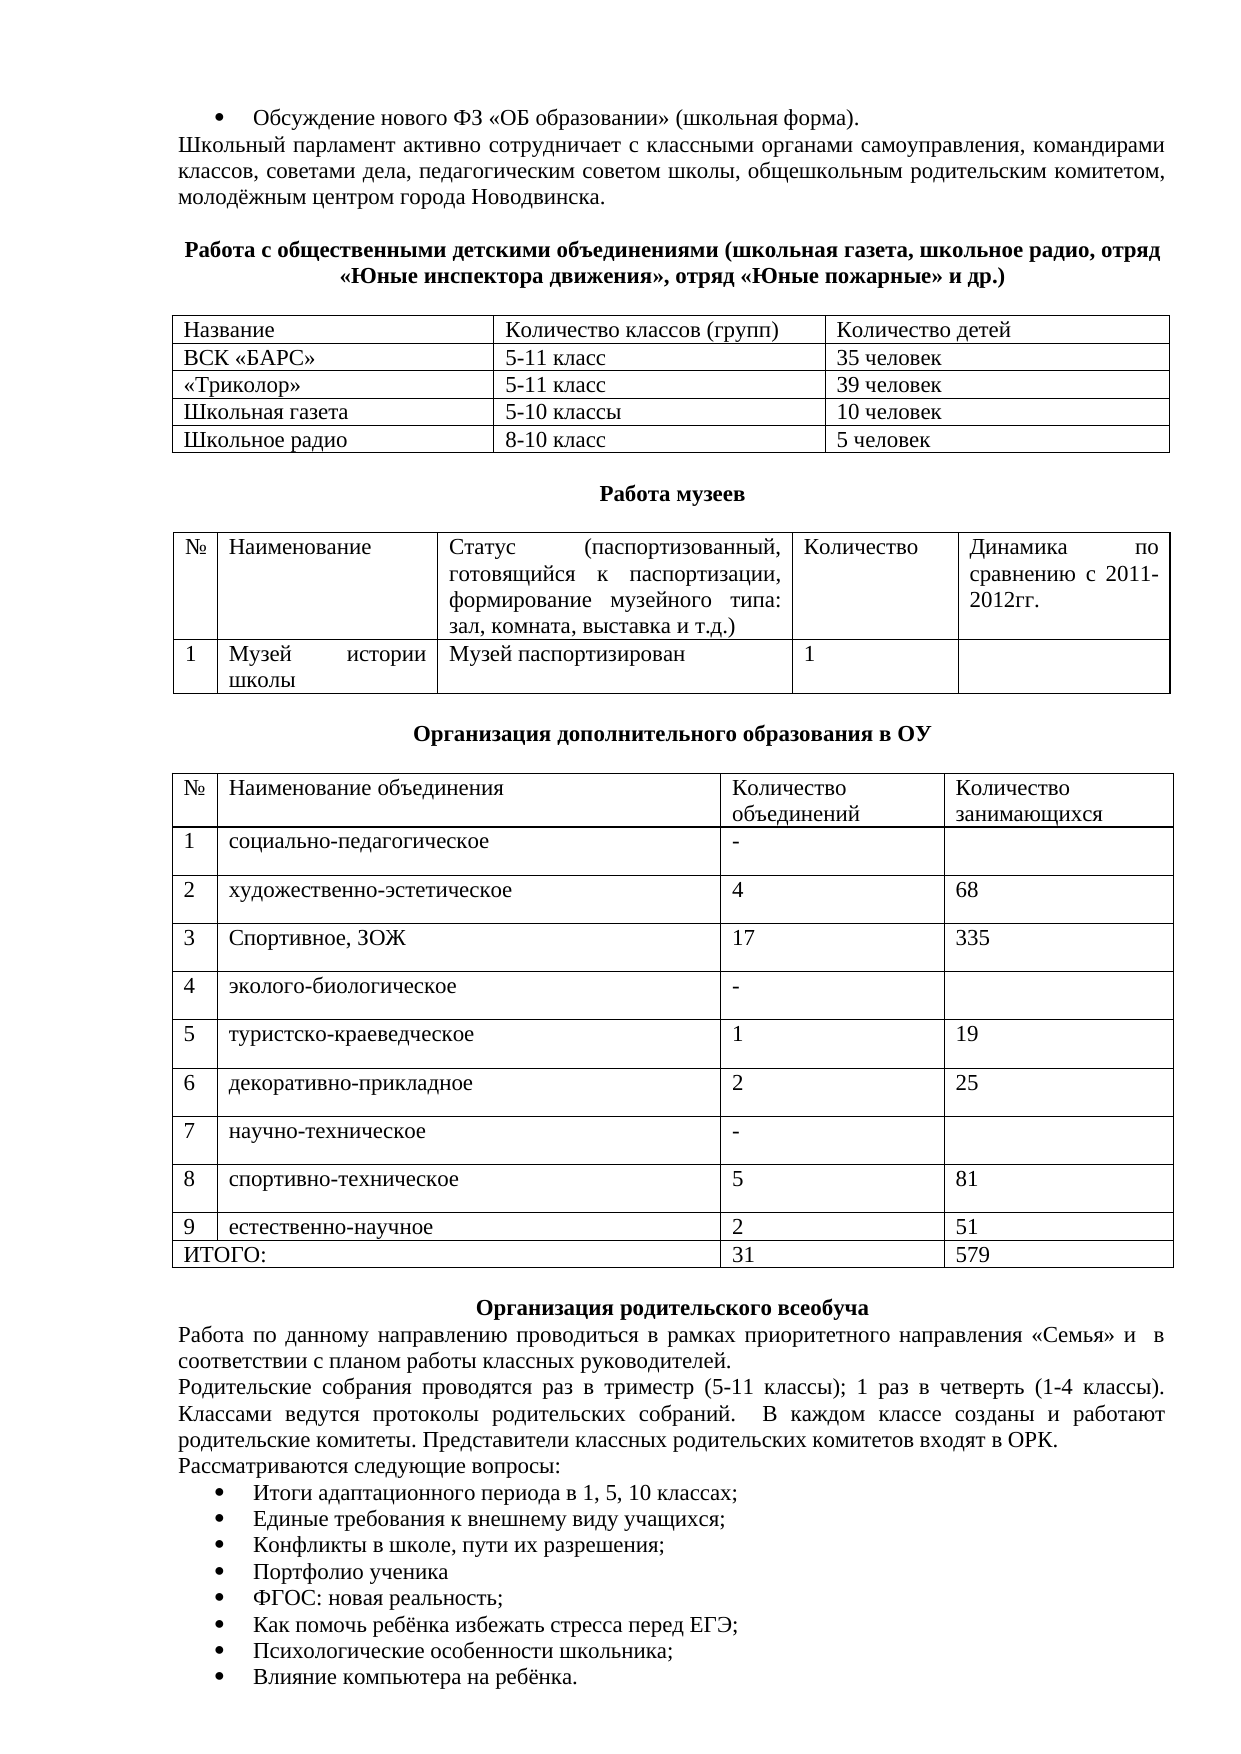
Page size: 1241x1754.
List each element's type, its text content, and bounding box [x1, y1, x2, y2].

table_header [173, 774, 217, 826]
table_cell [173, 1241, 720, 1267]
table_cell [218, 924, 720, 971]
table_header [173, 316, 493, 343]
list Как помочь ребёнка избежать стресса перед ЕГЭ; [215, 1611, 1167, 1637]
list Обсуждение нового ФЗ «ОБ образовании» (школьная форма). [215, 104, 1167, 131]
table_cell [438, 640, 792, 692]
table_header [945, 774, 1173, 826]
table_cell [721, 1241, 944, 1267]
text Работа с общественными детскими объединениями (школьная газета, школьное радио, отряд «Юные инспектора движения», отряд «Юные пожарные» и др.) [178, 236, 1167, 289]
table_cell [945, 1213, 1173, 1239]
list Психологические особенности школьника; [215, 1637, 1167, 1663]
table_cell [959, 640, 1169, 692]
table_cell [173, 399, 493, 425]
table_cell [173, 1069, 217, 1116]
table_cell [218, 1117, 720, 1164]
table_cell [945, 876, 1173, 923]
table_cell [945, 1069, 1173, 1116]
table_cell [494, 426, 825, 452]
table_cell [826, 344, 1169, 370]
text Родительские собрания проводятся раз в триместр (5-11 классы); 1 раз в четверть (1-4 классы). Классами ведутся протоколы родительских собраний. В каждом классе созданы и работают родительские комитеты. Представители классных родительских комитетов входят в ОРК. [178, 1373, 1167, 1452]
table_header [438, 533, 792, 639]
text Рассматриваются следующие вопросы: [178, 1452, 1167, 1479]
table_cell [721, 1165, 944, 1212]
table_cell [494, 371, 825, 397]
list Портфолио ученика [215, 1558, 1167, 1584]
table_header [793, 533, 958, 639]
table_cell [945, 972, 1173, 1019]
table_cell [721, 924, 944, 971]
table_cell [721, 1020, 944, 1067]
list Единые требования к внешнему виду учащихся; [215, 1505, 1167, 1532]
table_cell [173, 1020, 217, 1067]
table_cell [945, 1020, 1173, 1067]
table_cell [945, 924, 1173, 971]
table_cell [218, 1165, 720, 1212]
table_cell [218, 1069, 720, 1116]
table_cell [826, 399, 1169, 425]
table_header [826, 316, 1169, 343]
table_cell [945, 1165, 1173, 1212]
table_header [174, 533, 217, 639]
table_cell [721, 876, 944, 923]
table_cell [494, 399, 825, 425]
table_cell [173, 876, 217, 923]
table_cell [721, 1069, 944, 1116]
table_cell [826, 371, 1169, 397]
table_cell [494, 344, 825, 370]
list Влияние компьютера на ребёнка. [215, 1663, 1167, 1690]
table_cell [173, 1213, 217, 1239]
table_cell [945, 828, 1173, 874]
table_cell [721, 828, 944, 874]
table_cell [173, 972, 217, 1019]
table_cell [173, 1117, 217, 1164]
text Школьный парламент активно сотрудничает с классными органами самоуправления, командирами классов, советами дела, педагогическим советом школы, общешкольным родительским комитетом, молодёжным центром города Новодвинска. [178, 131, 1167, 210]
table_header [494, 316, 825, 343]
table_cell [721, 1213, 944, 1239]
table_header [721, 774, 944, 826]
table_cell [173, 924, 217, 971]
text Организация дополнительного образования в ОУ [178, 720, 1167, 746]
text Работа по данному направлению проводиться в рамках приоритетного направления «Семья» и в соответствии с планом работы классных руководителей. [178, 1321, 1167, 1373]
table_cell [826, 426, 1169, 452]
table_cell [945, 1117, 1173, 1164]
text Организация родительского всеобуча [178, 1294, 1167, 1321]
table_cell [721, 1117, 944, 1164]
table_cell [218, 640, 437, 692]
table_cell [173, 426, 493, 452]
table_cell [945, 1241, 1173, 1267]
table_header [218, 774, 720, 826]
text Работа музеев [178, 479, 1167, 506]
list Итоги адаптационного периода в 1, 5, 10 классах; [215, 1479, 1167, 1505]
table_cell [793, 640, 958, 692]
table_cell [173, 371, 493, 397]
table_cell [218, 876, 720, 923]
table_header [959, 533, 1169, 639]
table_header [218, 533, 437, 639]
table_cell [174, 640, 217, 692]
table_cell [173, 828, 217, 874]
list Конфликты в школе, пути их разрешения; [215, 1532, 1167, 1558]
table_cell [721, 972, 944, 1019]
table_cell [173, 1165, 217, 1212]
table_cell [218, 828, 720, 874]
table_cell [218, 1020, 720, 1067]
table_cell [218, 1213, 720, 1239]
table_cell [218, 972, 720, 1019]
list ФГОС: новая реальность; [215, 1584, 1167, 1611]
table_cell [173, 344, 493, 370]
